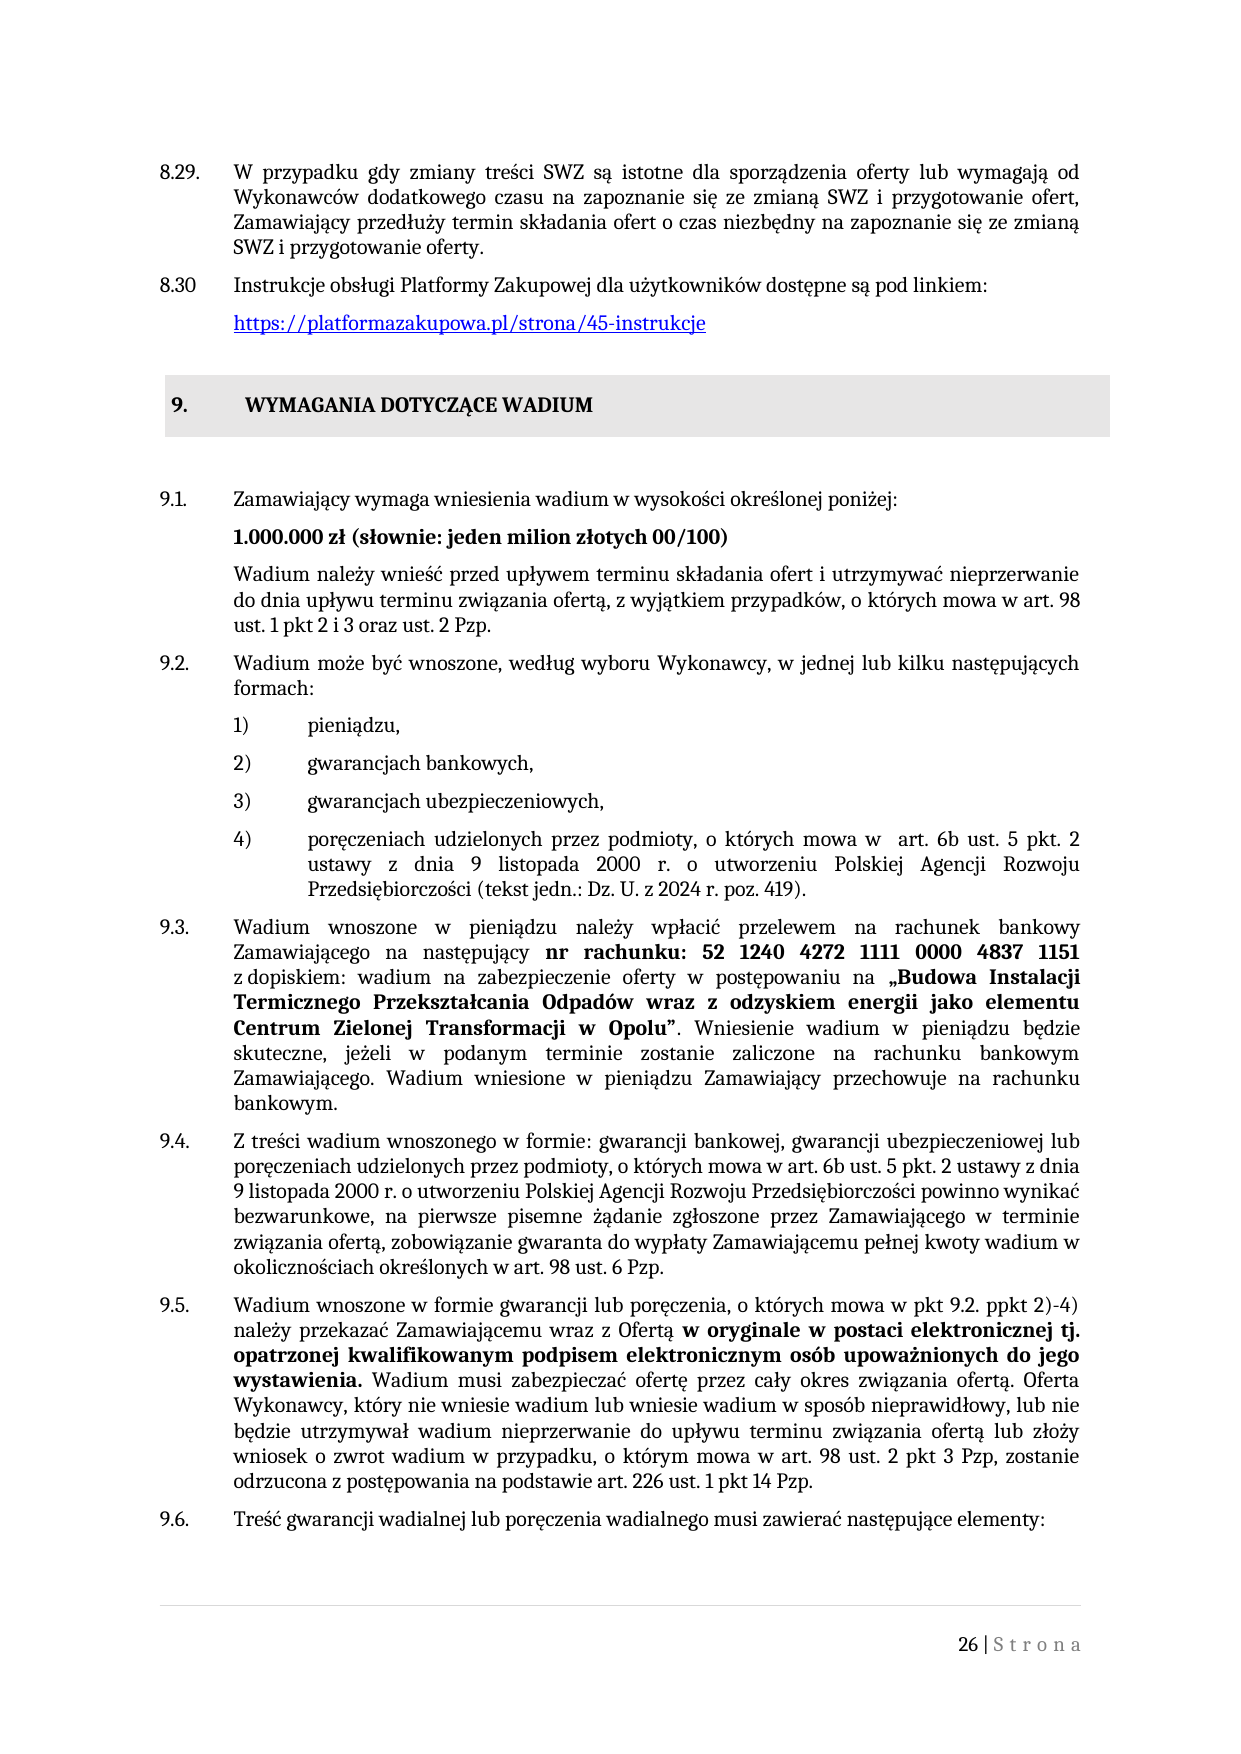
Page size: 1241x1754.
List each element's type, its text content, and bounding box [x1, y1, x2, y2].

text 9.6. Treść gwarancji wadialnej lub poręczenia wadialnego musi zawierać następujące elementy: [159, 1507, 1081, 1532]
text 2) gwarancjach bankowych, [233, 751, 1081, 776]
text 1.000.000 zł (słownie: jeden milion złotych 00/100) [159, 524, 1081, 550]
text Wadium należy wnieść przed upływem terminu składania ofert i utrzymywać nieprzerwanie do dnia upływu terminu związania ofertą, z wyjątkiem przypadków, o których mowa w art. 98 ust. 1 pkt 2 i 3 oraz ust. 2 Pzp. [233, 562, 1081, 638]
text 1) pieniądzu, [233, 713, 1081, 738]
text 3) gwarancjach ubezpieczeniowych, [233, 789, 1081, 814]
table_header 9. WYMAGANIA DOTYCZĄCE WADIUM [165, 375, 1110, 437]
text 9.5. Wadium wnoszone w formie gwarancji lub poręczenia, o których mowa w pkt 9.2. ppkt 2)-4) należy przekazać Zamawiającemu wraz z Ofertą w oryginale w postaci elektronicznej tj. opatrzonej kwalifikowanym podpisem elektronicznym osób upoważnionych do jego wystawienia. Wadium musi zabezpieczać ofertę przez cały okres związania ofertą. Oferta Wykonawcy, który nie wniesie wadium lub wniesie wadium w sposób nieprawidłowy, lub nie będzie utrzymywał wadium nieprzerwanie do upływu terminu związania ofertą lub złoży wniosek o zwrot wadium w przypadku, o którym mowa w art. 98 ust. 2 pkt 3 Pzp, zostanie odrzucona z postępowania na podstawie art. 226 ust. 1 pkt 14 Pzp. [159, 1292, 1081, 1494]
text 9.1. Zamawiający wymaga wniesienia wadium w wysokości określonej poniżej: [159, 487, 1081, 512]
text 9.4. Z treści wadium wnoszonego w formie: gwarancji bankowej, gwarancji ubezpieczeniowej lub poręczeniach udzielonych przez podmioty, o których mowa w art. 6b ust. 5 pkt. 2 ustawy z dnia 9 listopada 2000 r. o utworzeniu Polskiej Agencji Rozwoju Przedsiębiorczości powinno wynikać bezwarunkowe, na pierwsze pisemne żądanie zgłoszone przez Zamawiającego w terminie związania ofertą, zobowiązanie gwaranta do wypłaty Zamawiającemu pełnej kwoty wadium w okolicznościach określonych w art. 98 ust. 6 Pzp. [159, 1129, 1081, 1280]
text 4) poręczeniach udzielonych przez podmioty, o których mowa w art. 6b ust. 5 pkt. 2 ustawy z dnia 9 listopada 2000 r. o utworzeniu Polskiej Agencji Rozwoju Przedsiębiorczości (tekst jedn.: Dz. U. z 2024 r. poz. 419). [233, 826, 1081, 902]
text https://platformazakupowa.pl/strona/45-instrukcje [233, 311, 1081, 336]
text 9.3. Wadium wnoszone w pieniądzu należy wpłacić przelewem na rachunek bankowy Zamawiającego na następujący nr rachunku: 52 1240 4272 1111 0000 4837 1151 z dopiskiem: wadium na zabezpieczenie oferty w postępowaniu na „Budowa Instalacji Termicznego Przekształcania Odpadów wraz z odzyskiem energii jako elementu Centrum Zielonej Transformacji w Opolu”. Wniesienie wadium w pieniądzu będzie skuteczne, jeżeli w podanym terminie zostanie zaliczone na rachunku bankowym Zamawiającego. Wadium wniesione w pieniądzu Zamawiający przechowuje na rachunku bankowym. [159, 914, 1081, 1116]
text 8.29. W przypadku gdy zmiany treści SWZ są istotne dla sporządzenia oferty lub wymagają od Wykonawców dodatkowego czasu na zapoznanie się ze zmianą SWZ i przygotowanie ofert, Zamawiający przedłuży termin składania ofert o czas niezbędny na zapoznanie się ze zmianą SWZ i przygotowanie oferty. [159, 159, 1081, 260]
text 9.2. Wadium może być wnoszone, według wyboru Wykonawcy, w jednej lub kilku następujących formach: [159, 650, 1081, 701]
text 8.30 Instrukcje obsługi Platformy Zakupowej dla użytkowników dostępne są pod linkiem: [159, 273, 1081, 298]
